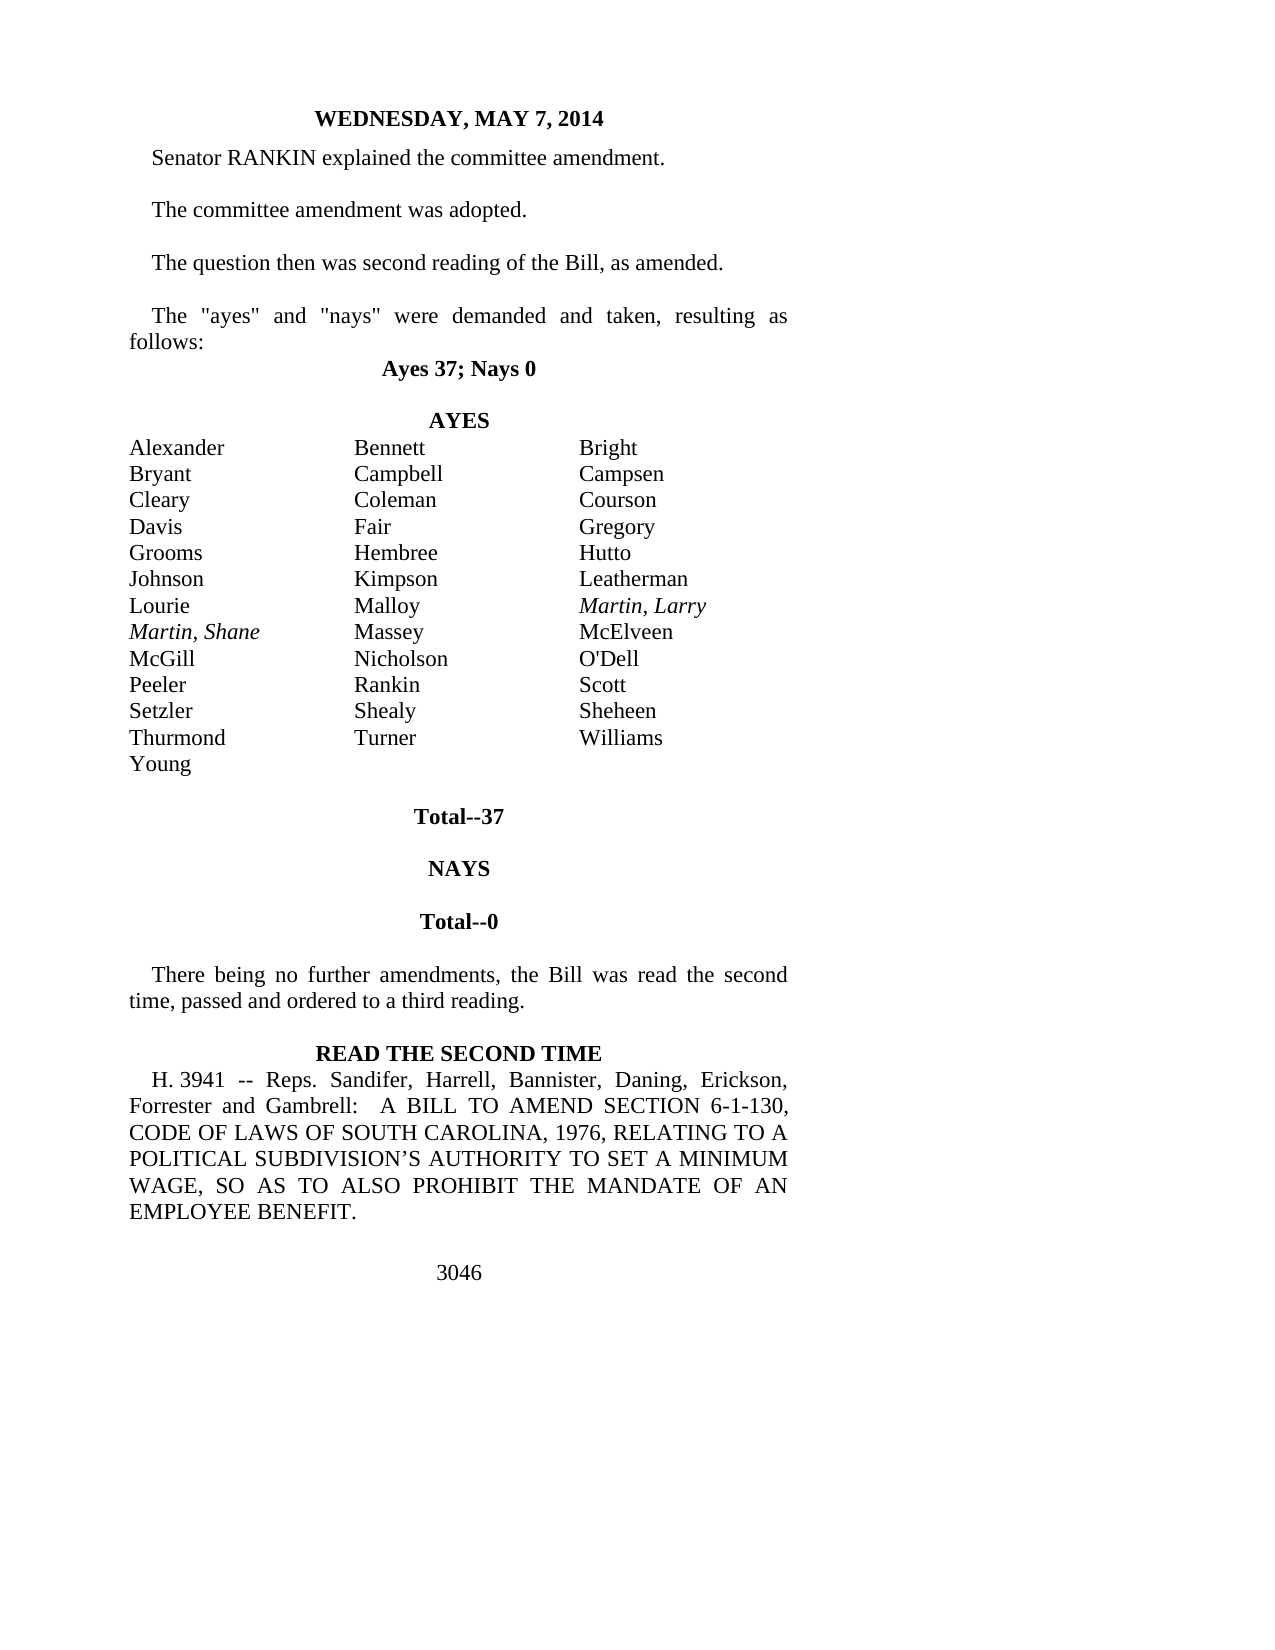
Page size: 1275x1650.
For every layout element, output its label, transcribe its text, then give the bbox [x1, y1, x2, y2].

text Bryant Campbell Campsen [129, 460, 789, 486]
text Grooms Hembree Hutto [129, 539, 789, 566]
text AYES [129, 407, 789, 434]
text Lourie Malloy Martin, Larry [129, 592, 789, 618]
text Total--0 [129, 908, 789, 934]
text Johnson Kimpson Leatherman [129, 566, 789, 592]
text Peeler Rankin Scott [129, 671, 789, 697]
text The question then was second reading of the Bill, as amended. [129, 249, 789, 276]
text READ THE SECOND TIME [129, 1040, 789, 1066]
text Thurmond Turner Williams [129, 724, 789, 750]
text The committee amendment was adopted. [129, 197, 789, 223]
text H. 3941 -- Reps. Sandifer, Harrell, Bannister, Daning, Erickson, Forrester and Gambrell: A BILL TO AMEND SECTION 6-1-130, CODE OF LAWS OF SOUTH CAROLINA, 1976, RELATING TO A POLITICAL SUBDIVISION’S AUTHORITY TO SET A MINIMUM WAGE, SO AS TO ALSO PROHIBIT THE MANDATE OF AN EMPLOYEE BENEFIT. [129, 1066, 789, 1224]
text Ayes 37; Nays 0 [129, 355, 789, 381]
text Total--37 [129, 803, 789, 829]
text NAYS [129, 855, 789, 882]
text Setzler Shealy Sheheen [129, 697, 789, 724]
text Davis Fair Gregory [129, 513, 789, 539]
text There being no further amendments, the Bill was read the second time, passed and ordered to a third reading. [129, 961, 789, 1013]
text Cleary Coleman Courson [129, 486, 789, 513]
text McGill Nicholson O'Dell [129, 644, 789, 671]
text Alexander Bennett Bright [129, 434, 789, 460]
text Martin, Shane Massey McElveen [129, 618, 789, 644]
text Senator RANKIN explained the committee amendment. [129, 144, 789, 170]
text Young [129, 750, 789, 776]
text The "ayes" and "nays" were demanded and taken, resulting as follows: [129, 302, 789, 355]
